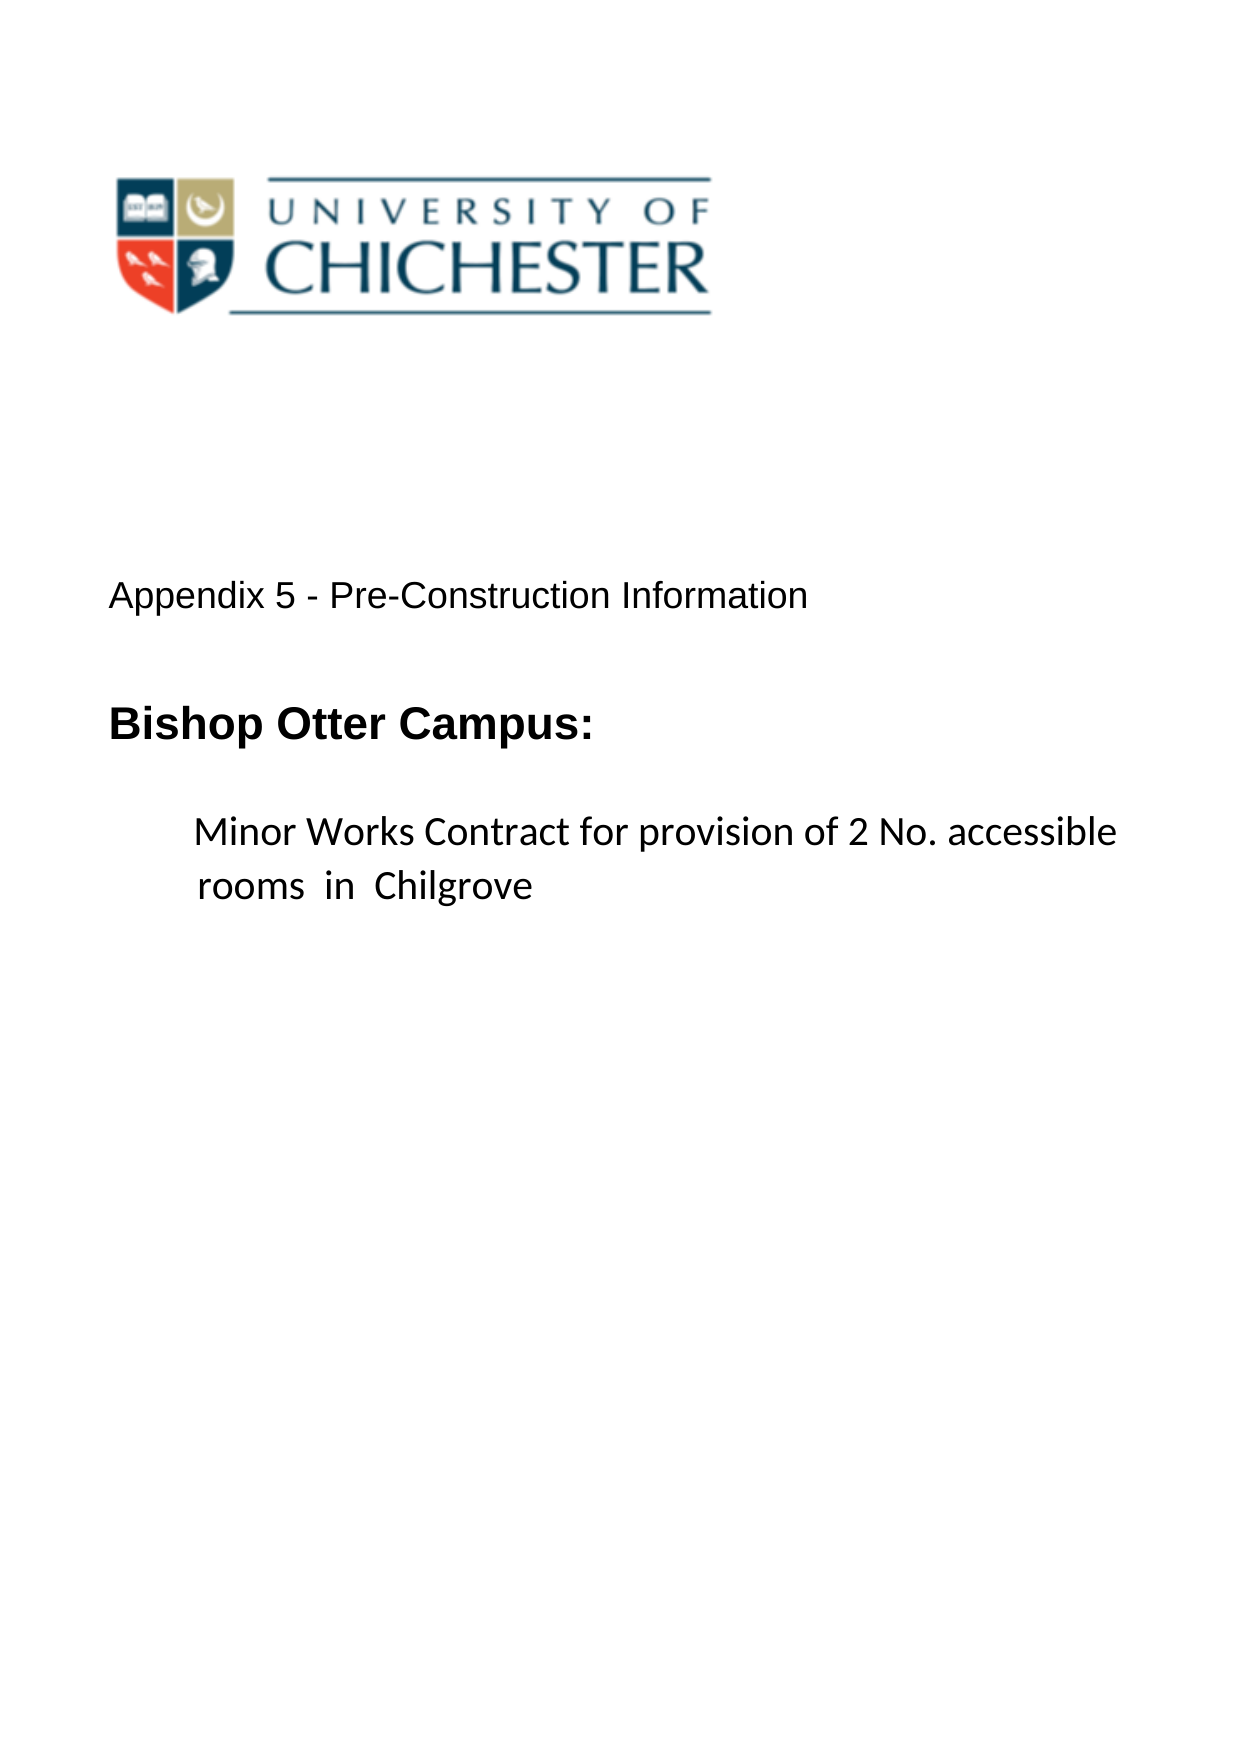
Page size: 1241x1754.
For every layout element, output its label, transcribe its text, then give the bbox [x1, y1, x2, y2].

text Appendix 5 - Pre-Construction Information [108, 574, 1240, 617]
text Bishop Otter Campus: [108, 697, 1240, 749]
picture [108, 166, 726, 334]
text Minor Works Contract for provision of 2 No. accessible rooms in Chilgrove [193, 804, 1210, 910]
